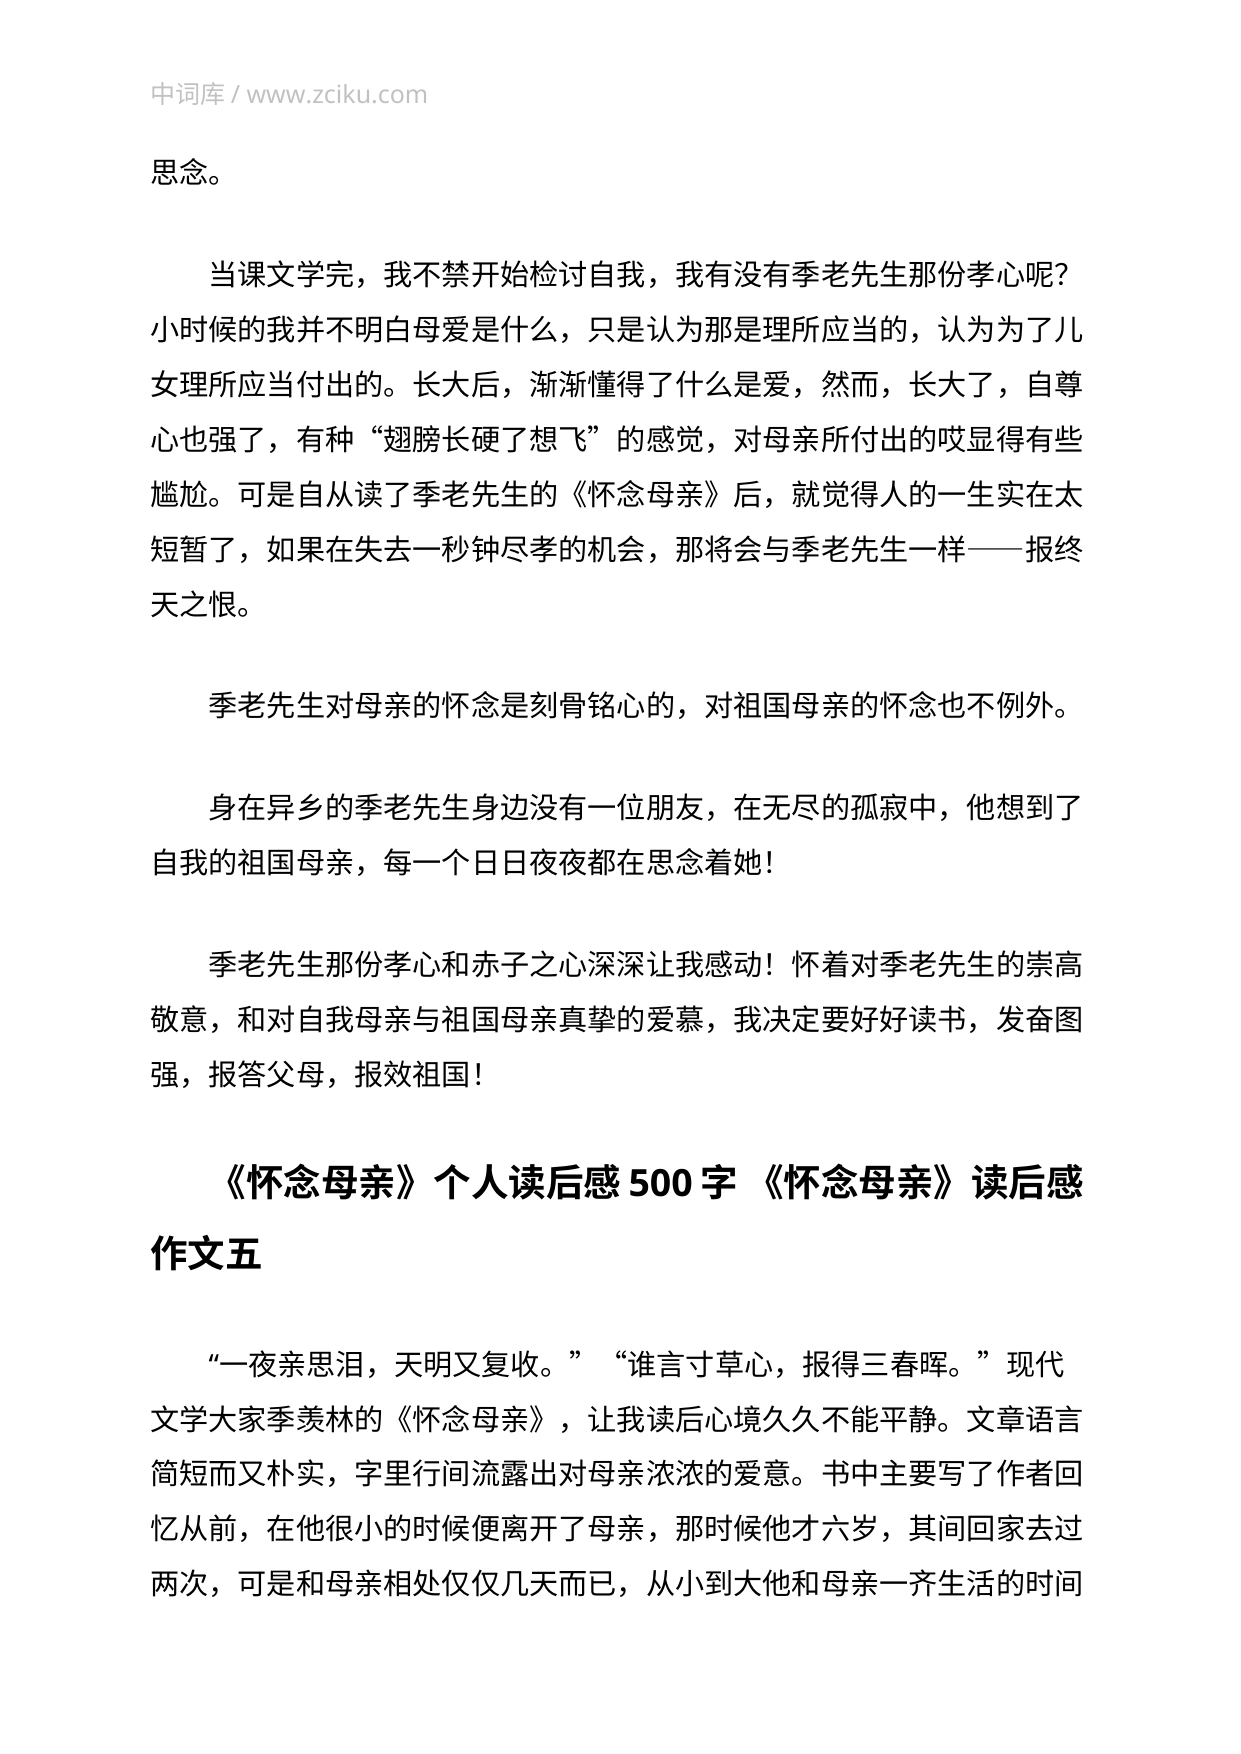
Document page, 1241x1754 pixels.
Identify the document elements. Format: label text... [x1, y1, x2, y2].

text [150, 150, 1090, 192]
text 季老先生那份孝心和赤子之心深深让我感动！怀着对季老先生的崇高敬意，和对自我母亲与祖国母亲真挚的爱慕，我决定要好好读书，发奋图强，报答父母，报效祖国！ [150, 941, 1090, 1093]
text 《怀念母亲》个人读后感500字 《怀念母亲》读后感作文五 [150, 1153, 1090, 1278]
text 季老先生对母亲的怀念是刻骨铭心的，对祖国母亲的怀念也不例外。 [150, 683, 1090, 725]
text 身在异乡的季老先生身边没有一位朋友，在无尽的孤寂中，他想到了自我的祖国母亲，每一个日日夜夜都在思念着她！ [150, 785, 1090, 882]
text 当课文学完，我不禁开始检讨自我，我有没有季老先生那份孝心呢？小时候的我并不明白母爱是什么，只是认为那是理所应当的，认为为了儿女理所应当付出的。长大后，渐渐懂得了什么是爱，然而，长大了，自尊心也强了，有种“翅膀长硬了想飞”的感觉，对母亲所付出的哎显得有些尴尬。可是自从读了季老先生的《怀念母亲》后，就觉得人的一生实在太短暂了，如果在失去一秒钟尽孝的机会，那将会与季老先生一样——报终天之恨。 [150, 252, 1090, 623]
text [150, 1341, 1090, 1603]
